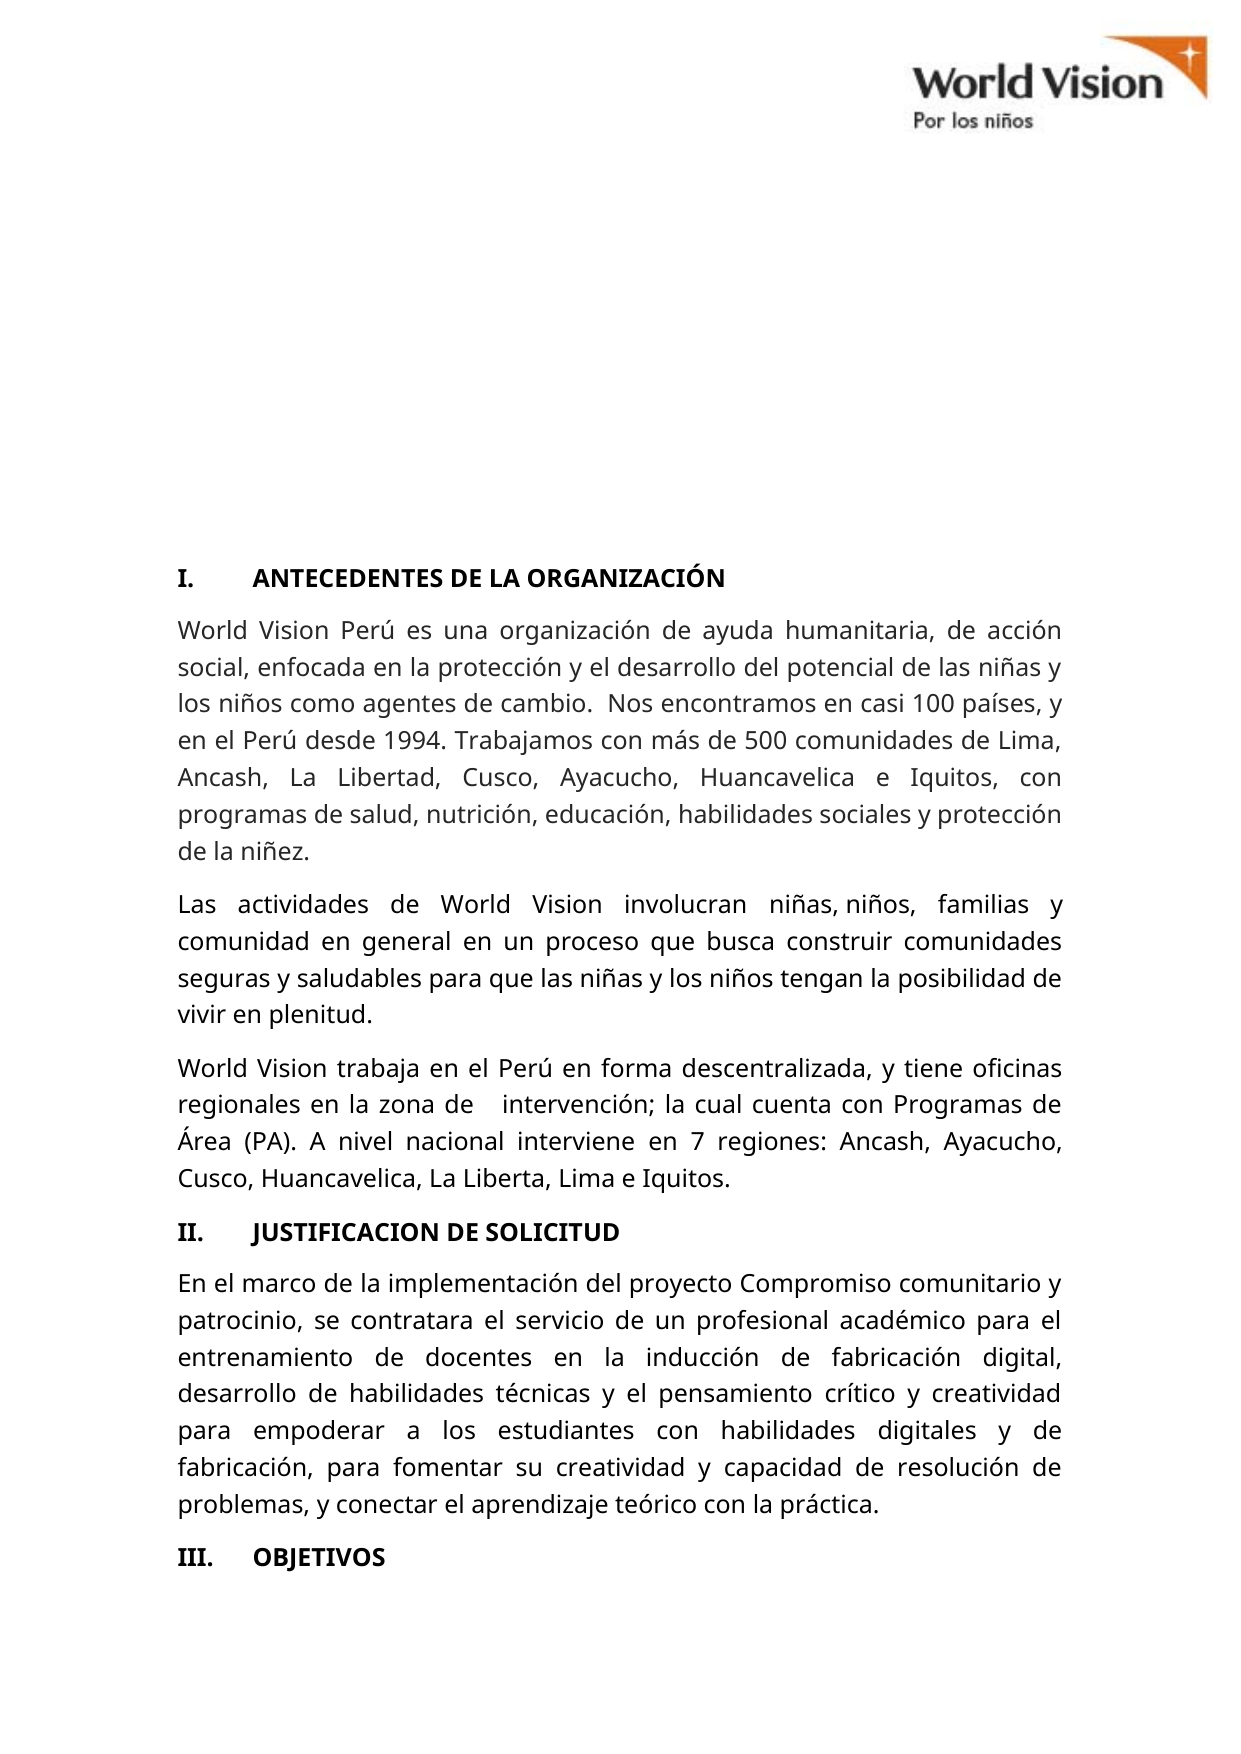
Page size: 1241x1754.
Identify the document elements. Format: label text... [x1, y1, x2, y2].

list ANTECEDENTES DE LA ORGANIZACIÓN [177, 561, 1063, 595]
list JUSTIFICACION DE SOLICITUD [177, 1214, 1063, 1248]
text En el marco de la implementación del proyecto Compromiso comunitario y patrocinio, se contratara el servicio de un profesional académico para el entrenamiento de docentes en la inducción de fabricación digital, desarrollo de habilidades técnicas y el pensamiento crítico y creatividad para empoderar a los estudiantes con habilidades digitales y de fabricación, para fomentar su creatividad y capacidad de resolución de problemas, y conectar el aprendizaje teórico con la práctica. [177, 1266, 1063, 1521]
text Las actividades de World Vision involucran niñas, niños, familias y comunidad en general en un proceso que busca construir comunidades seguras y saludables para que las niñas y los niños tengan la posibilidad de vivir en plenitud. [177, 887, 1063, 1031]
text World Vision trabaja en el Perú en forma descentralizada, y tiene oficinas regionales en la zona de intervención; la cual cuenta con Programas de Área (PA). A nivel nacional interviene en 7 regiones: Ancash, Ayacucho, Cusco, Huancavelica, La Liberta, Lima e Iquitos. [177, 1050, 1063, 1195]
text World Vision Perú es una organización de ayuda humanitaria, de acción social, enfocada en la protección y el desarrollo del potencial de las niñas y los niños como agentes de cambio. Nos encontramos en casi 100 países, y en el Perú desde 1994. Trabajamos con más de 500 comunidades de Lima, Ancash, La Libertad, Cusco, Ayacucho, Huancavelica e Iquitos, con programas de salud, nutrición, educación, habilidades sociales y protección de la niñez. [177, 613, 1063, 867]
picture [894, 17, 1220, 146]
list OBJETIVOS [177, 1540, 1063, 1574]
